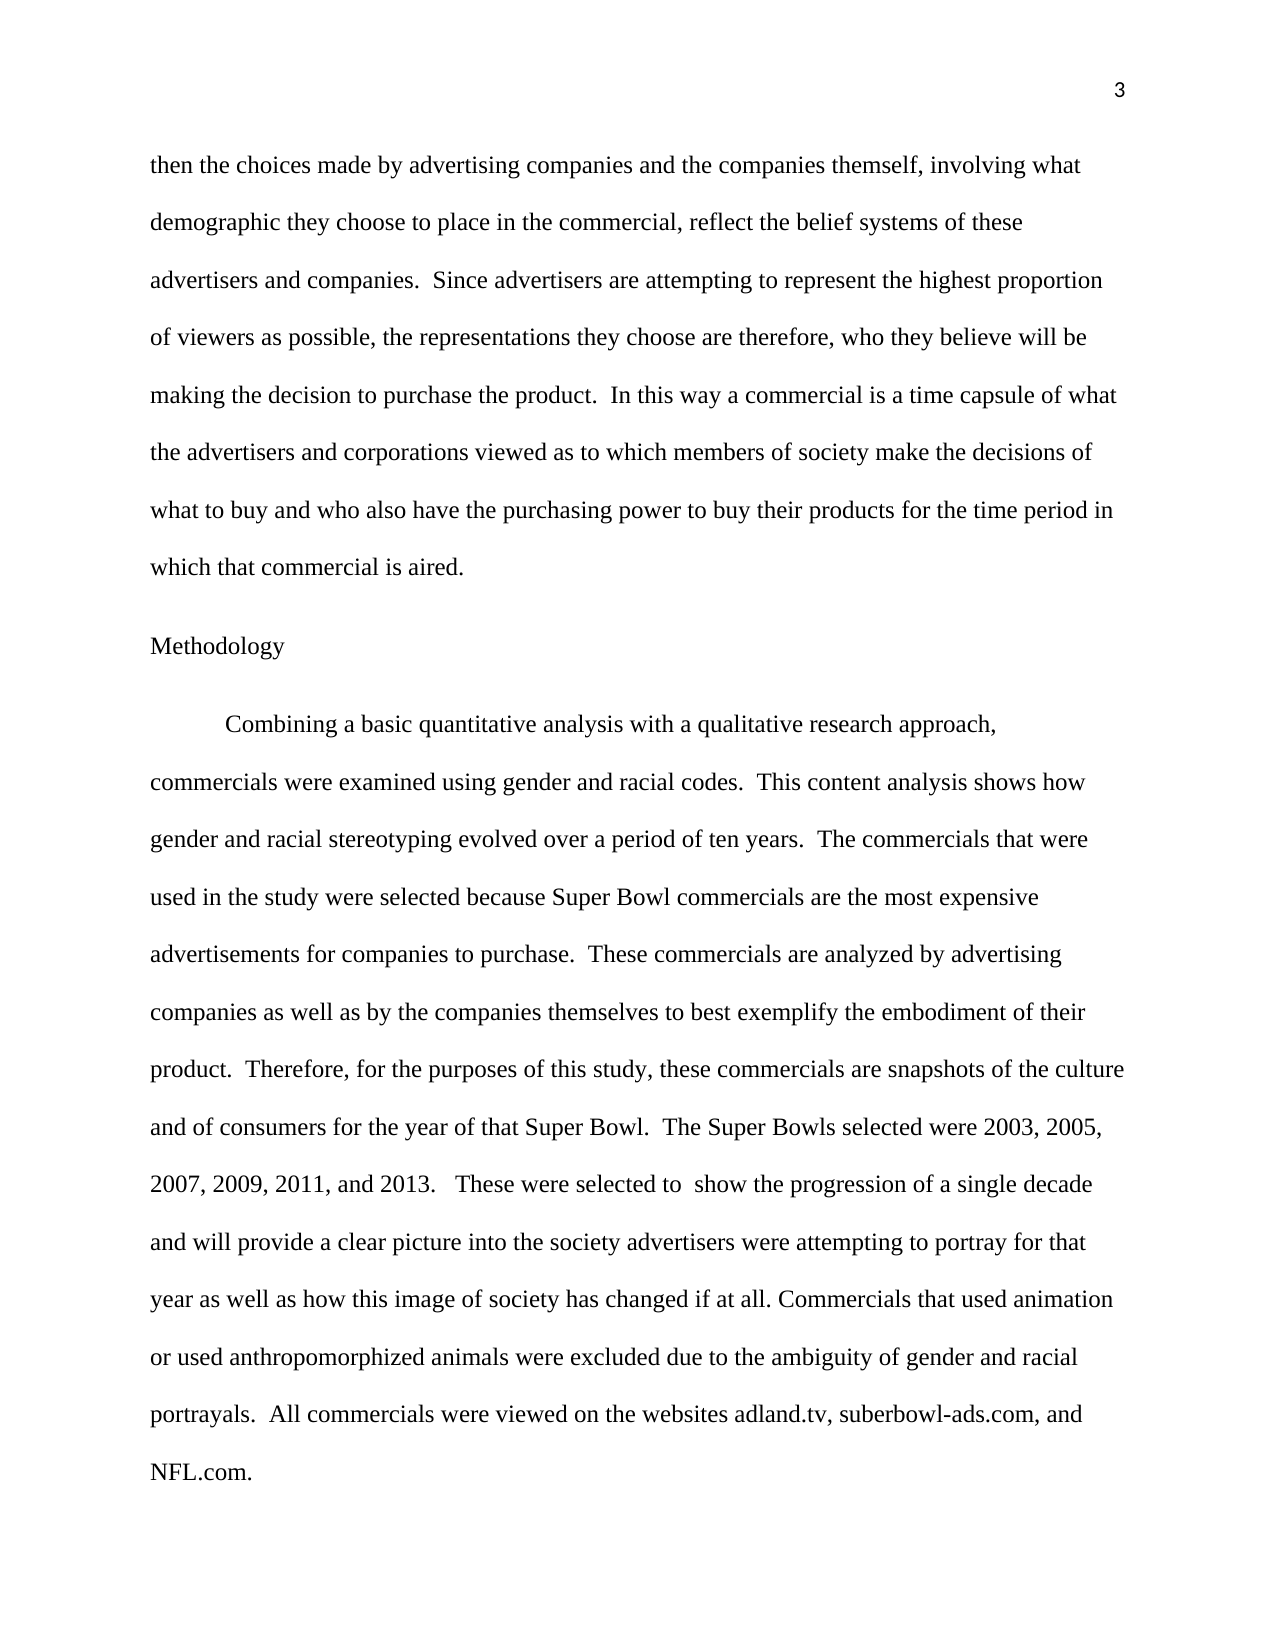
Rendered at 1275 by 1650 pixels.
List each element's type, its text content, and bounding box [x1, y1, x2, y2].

text Combining a basic quantitative analysis with a qualitative research approach, commercials were examined using gender and racial codes. This content analysis shows how gender and racial stereotyping evolved over a period of ten years. The commercials that were used in the study were selected because Super Bowl commercials are the most expensive advertisements for companies to purchase. These commercials are analyzed by advertising companies as well as by the companies themselves to best exemplify the embodiment of their product. Therefore, for the purposes of this study, these commercials are snapshots of the culture and of consumers for the year of that Super Bowl. The Super Bowls selected were 2003, 2005, 2007, 2009, 2011, and 2013. These were selected to show the progression of a single decade and will provide a clear picture into the society advertisers were attempting to portray for that year as well as how this image of society has changed if at all. Commercials that used animation or used anthropomorphized animals were excluded due to the ambiguity of gender and racial portrayals. All commercials were viewed on the websites adland.tv, suberbowl-ads.com, and NFL.com. [150, 709, 1125, 1485]
text Methodology [150, 631, 1125, 659]
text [150, 150, 1125, 581]
